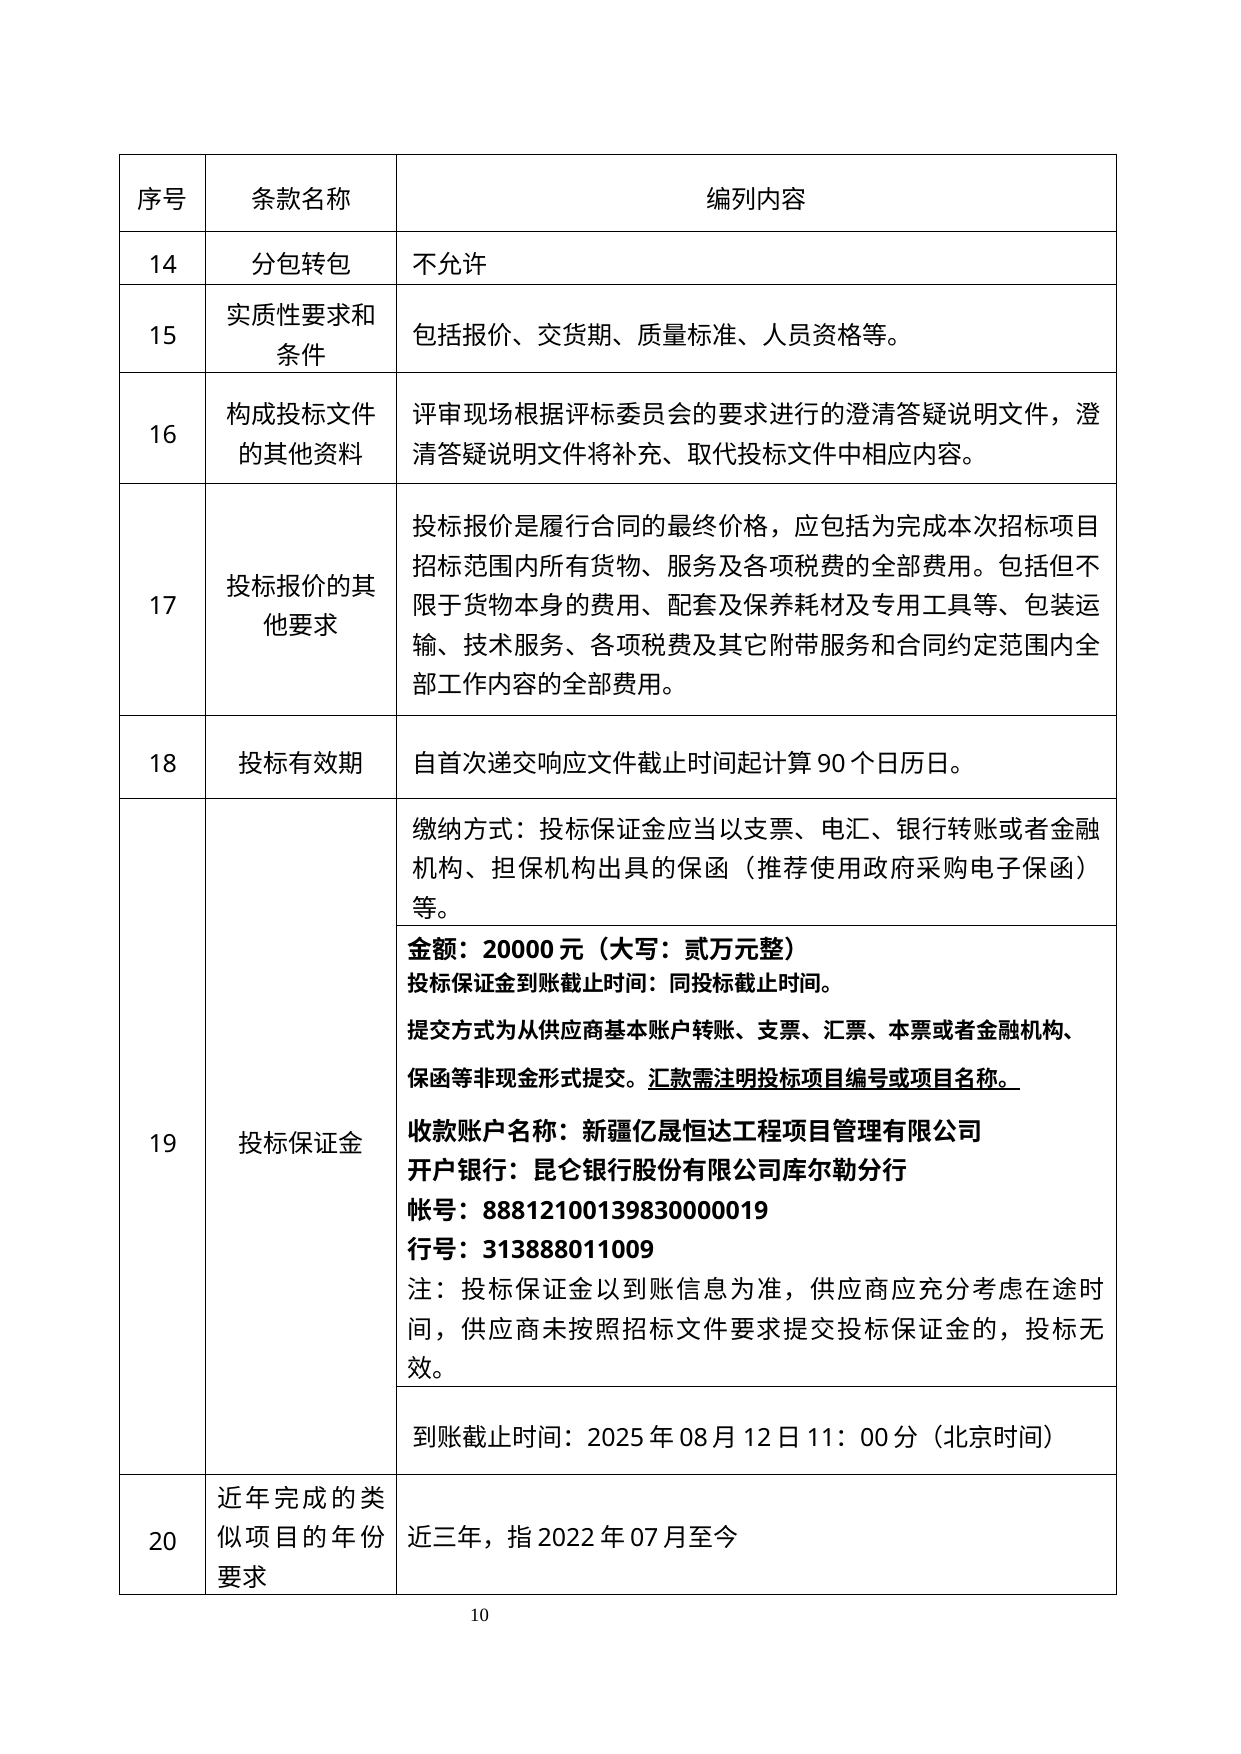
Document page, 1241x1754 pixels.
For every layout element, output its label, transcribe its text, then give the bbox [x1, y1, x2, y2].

table_cell 18 [120, 716, 205, 798]
table_cell 到账截止时间：2025年08月12日11：00分（北京时间） [397, 1387, 1116, 1474]
table_cell 自首次递交响应文件截止时间起计算90个日历日。 [397, 716, 1116, 798]
table_cell 实质性要求和条件 [206, 285, 396, 372]
table_cell 14 [120, 232, 205, 284]
table_cell 投标有效期 [206, 716, 396, 798]
table_cell 近年完成的类似项目的年份要求 [206, 1475, 396, 1594]
table_header 编列内容 [397, 155, 1116, 231]
table_cell 构成投标文件的其他资料 [206, 373, 396, 482]
table_cell 15 [120, 285, 205, 372]
table_cell 17 [120, 484, 205, 715]
table_cell 不允许 [397, 232, 1116, 284]
table_cell 投标报价的其他要求 [206, 484, 396, 715]
table_cell 缴纳方式：投标保证金应当以支票、电汇、银行转账或者金融机构、担保机构出具的保函（推荐使用政府采购电子保函）等。 [397, 799, 1116, 925]
table_cell 包括报价、交货期、质量标准、人员资格等。 [397, 285, 1116, 372]
table_cell 近三年，指2022年07月至今 [397, 1475, 1116, 1594]
table_header 序号 [120, 155, 205, 231]
table_cell 金额：20000元（大写：贰万元整） 投标保证金到账截止时间：同投标截止时间。 提交方式为从供应商基本账户转账、支票、汇票、本票或者金融机构、保函等非现金形式提交。汇款需注明投标项目编号或项目名称。 收款账户名称：新疆亿晟恒达工程项目管理有限公司 开户银行：昆仑银行股份有限公司库尔勒分行 帐号：88812100139830000019 行号：313888011009 注：投标保证金以到账信息为准，供应商应充分考虑在途时间，供应商未按照招标文件要求提交投标保证金的，投标无效。 [397, 926, 1116, 1386]
table_cell 19 [120, 799, 205, 1474]
table_cell 投标报价是履行合同的最终价格，应包括为完成本次招标项目招标范围内所有货物、服务及各项税费的全部费用。包括但不限于货物本身的费用、配套及保养耗材及专用工具等、包装运输、技术服务、各项税费及其它附带服务和合同约定范围内全部工作内容的全部费用。 [397, 484, 1116, 715]
table_cell 分包转包 [206, 232, 396, 284]
table_cell 投标保证金 [206, 799, 396, 1474]
table_header 条款名称 [206, 155, 396, 231]
table_cell 20 [120, 1475, 205, 1594]
table_cell 评审现场根据评标委员会的要求进行的澄清答疑说明文件，澄清答疑说明文件将补充、取代投标文件中相应内容。 [397, 373, 1116, 482]
table_cell 16 [120, 373, 205, 482]
